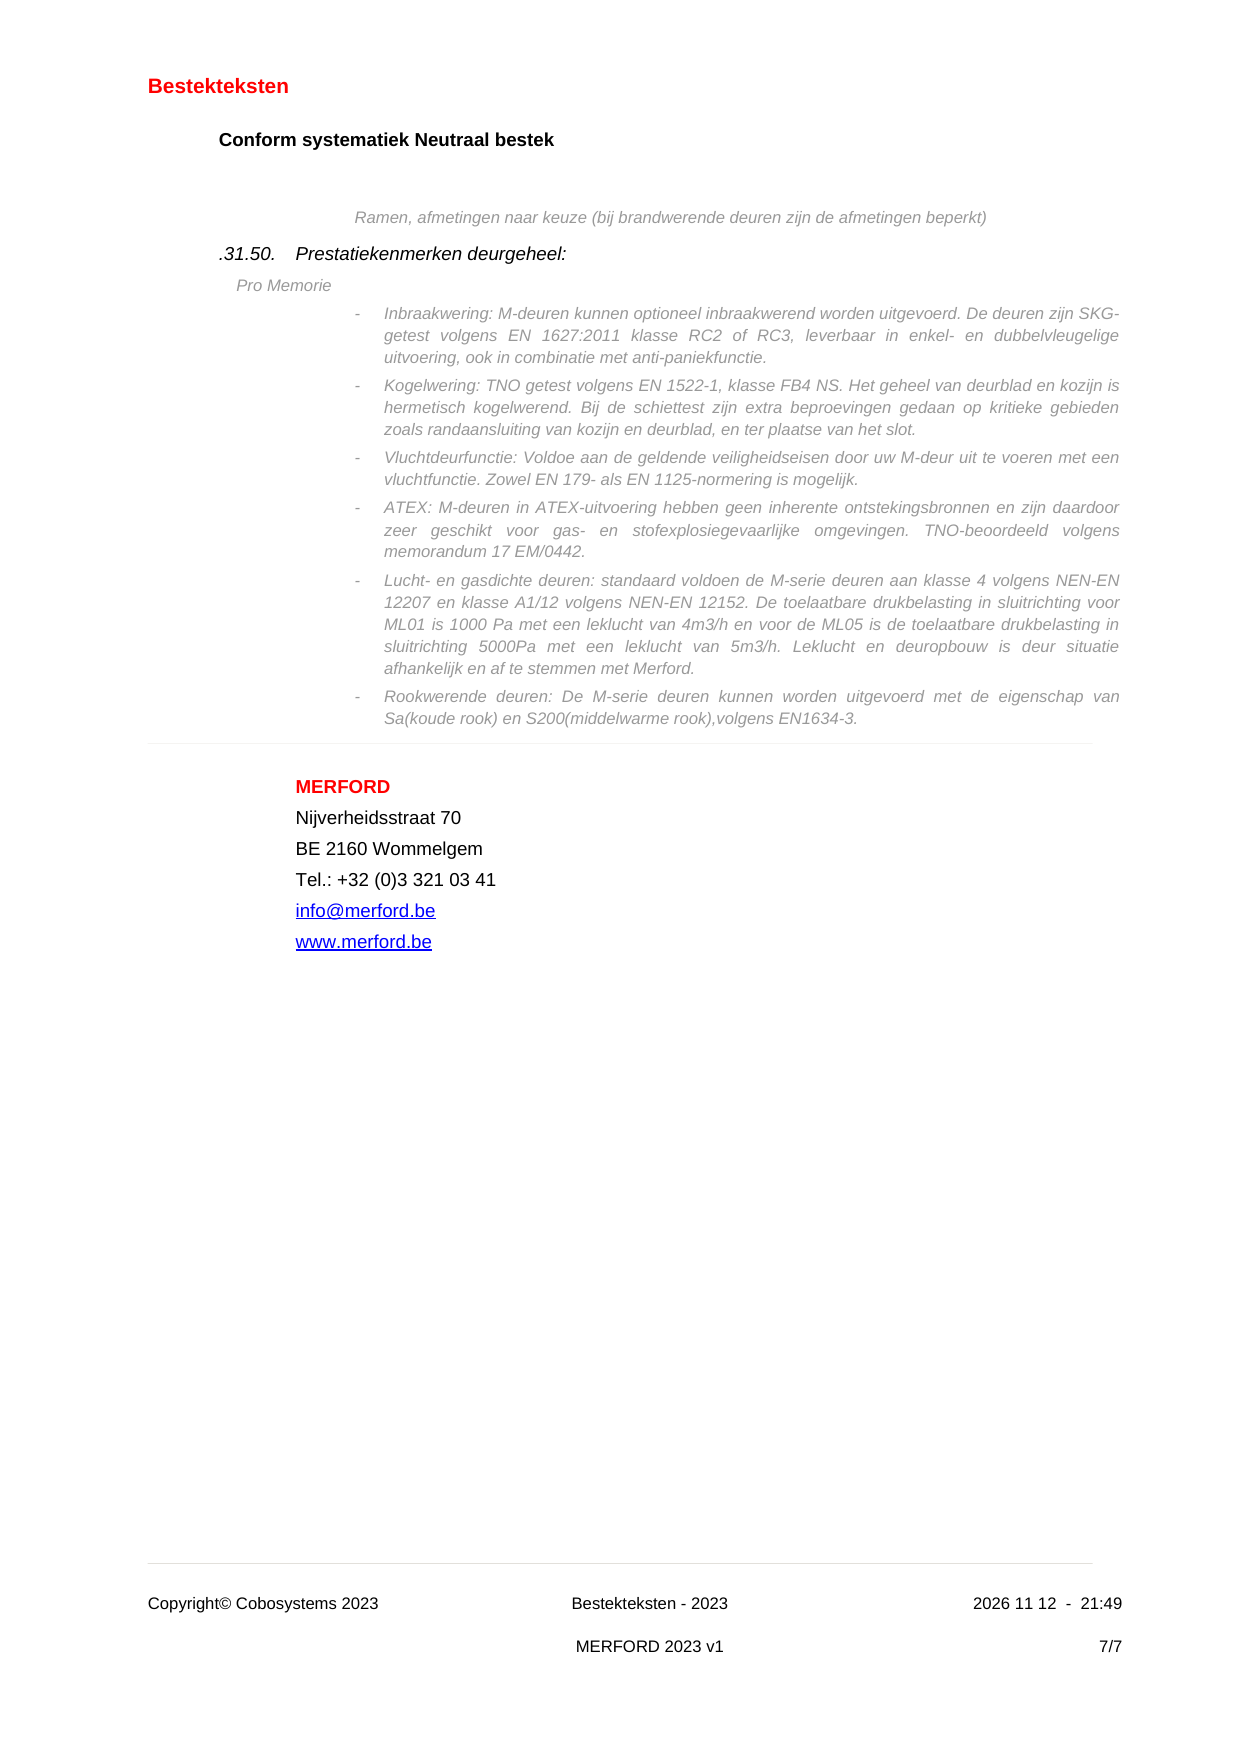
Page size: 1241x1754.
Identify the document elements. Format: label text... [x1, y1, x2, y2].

text MERFORD [295, 776, 1122, 797]
text - Rookwerende deuren: De M-serie deuren kunnen worden uitgevoerd met de eigenschap van Sa(koude rook) en S200(middelwarme rook),volgens EN1634-3. [354, 687, 1122, 728]
text Tel.: +32 (0)3 321 03 41 [295, 869, 1122, 890]
text - ATEX: M-deuren in ATEX-uitvoering hebben geen inherente ontstekingsbronnen en zijn daardoor zeer geschikt voor gas- en stofexplosiegevaarlijke omgevingen. TNO-beoordeeld volgens memorandum 17 EM/0442. [354, 498, 1122, 561]
text BE 2160 Wommelgem [295, 838, 1122, 859]
text www.merford.be [295, 931, 1122, 952]
text Pro Memorie [236, 276, 1122, 295]
text Ramen, afmetingen naar keuze (bij brandwerende deuren zijn de afmetingen beperkt) [354, 208, 1122, 227]
text info@merford.be [295, 900, 1122, 921]
subtitle .31.50. Prestatiekenmerken deurgeheel: [218, 242, 1122, 264]
text - Lucht- en gasdichte deuren: standaard voldoen de M-serie deuren aan klasse 4 volgens NEN-EN 12207 en klasse A1/12 volgens NEN-EN 12152. De toelaatbare drukbelasting in sluitrichting voor ML01 is 1000 Pa met een leklucht van 4m3/h en voor de ML05 is de toelaatbare drukbelasting in sluitrichting 5000Pa met een leklucht van 5m3/h. Leklucht en deuropbouw is deur situatie afhankelijk en af te stemmen met Merford. [354, 571, 1122, 678]
text Nijverheidsstraat 70 [295, 807, 1122, 828]
text - Kogelwering: TNO getest volgens EN 1522-1, klasse FB4 NS. Het geheel van deurblad en kozijn is hermetisch kogelwerend. Bij de schiettest zijn extra beproevingen gedaan op kritieke gebieden zoals randaansluiting van kozijn en deurblad, en ter plaatse van het slot. [354, 376, 1122, 439]
text - Vluchtdeurfunctie: Voldoe aan de geldende veiligheidseisen door uw M-deur uit te voeren met een vluchtfunctie. Zowel EN 179- als EN 1125-normering is mogelijk. [354, 448, 1122, 489]
text - Inbraakwering: M-deuren kunnen optioneel inbraakwerend worden uitgevoerd. De deuren zijn SKG-getest volgens EN 1627:2011 klasse RC2 of RC3, leverbaar in enkel- en dubbelvleugelige uitvoering, ook in combinatie met anti-paniekfunctie. [354, 304, 1122, 367]
